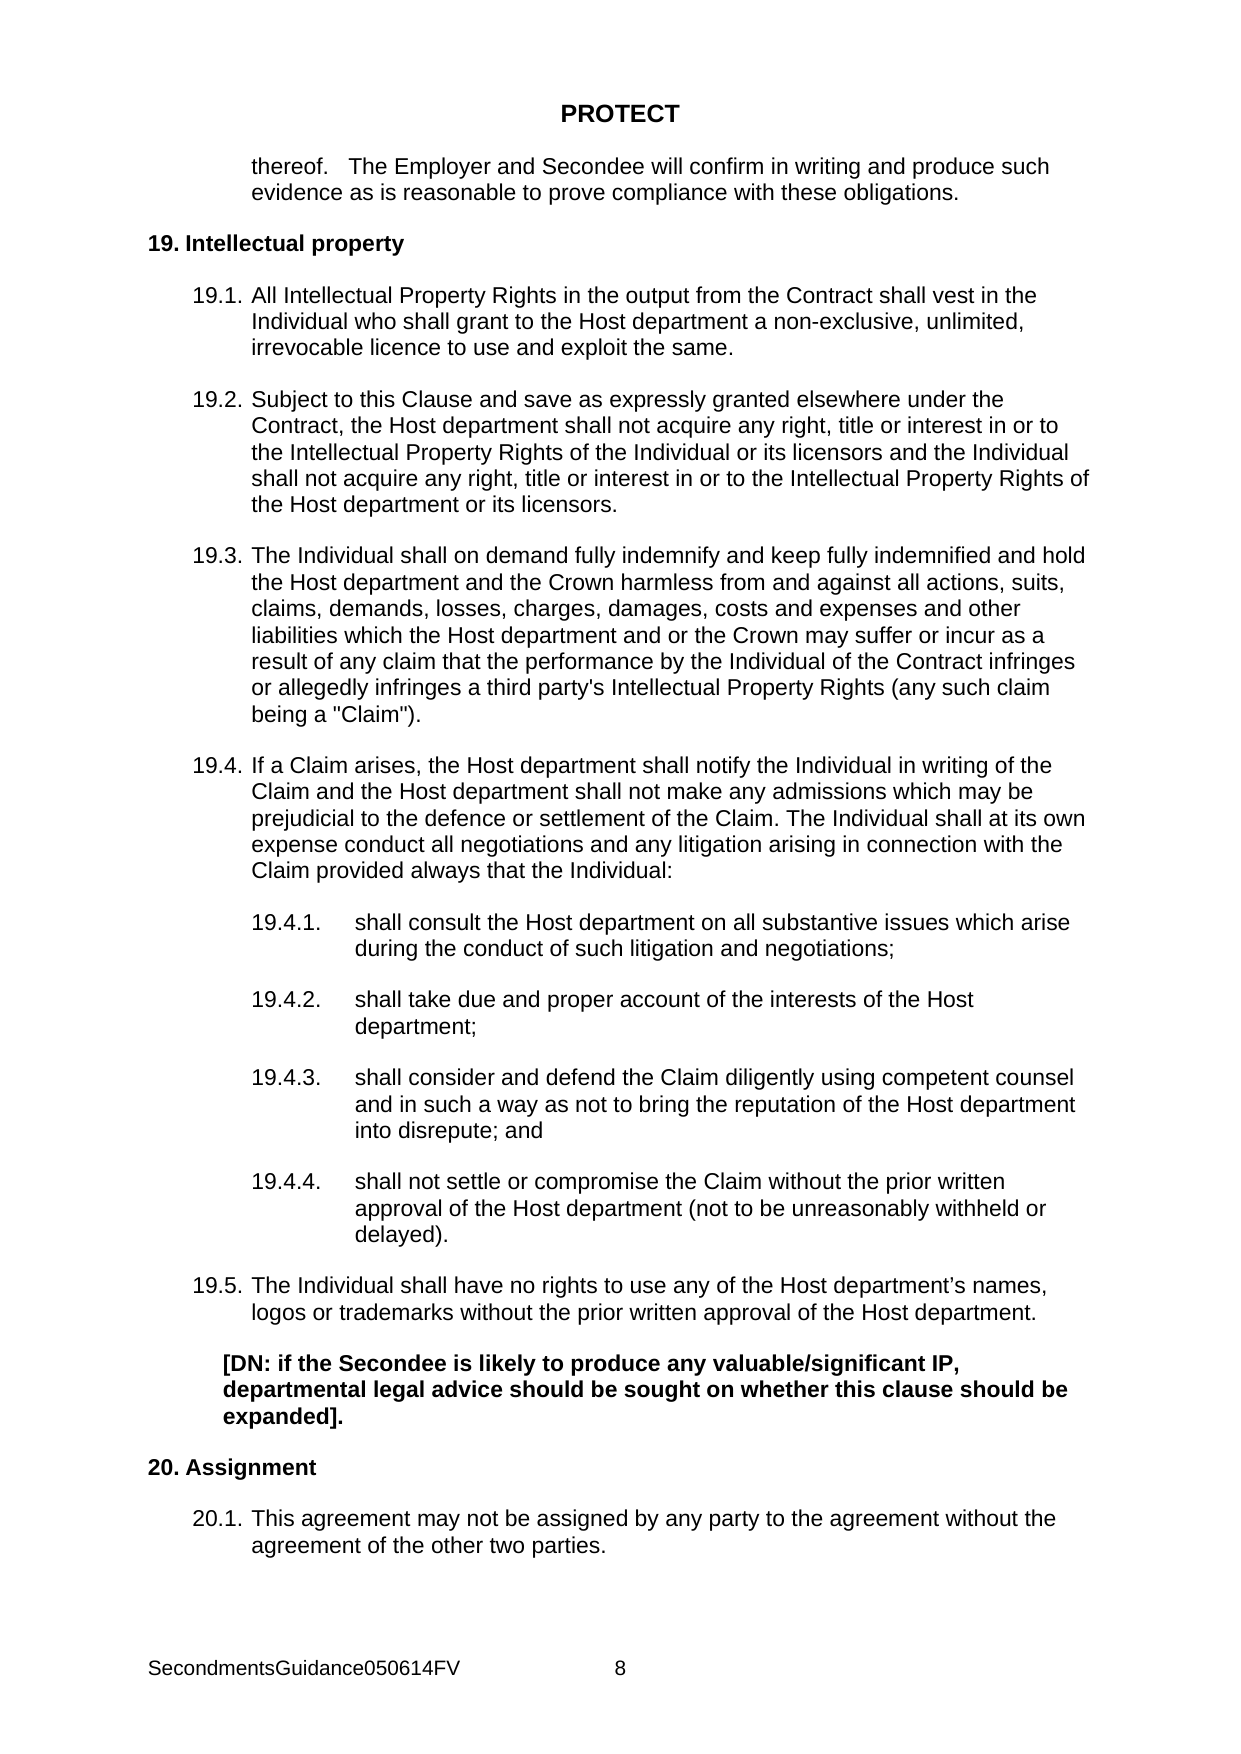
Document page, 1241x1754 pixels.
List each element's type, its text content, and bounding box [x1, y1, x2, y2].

subtitle Assignment [148, 1454, 1092, 1480]
list If a Claim arises, the Host department shall notify the Individual in writing of the Claim and the Host department shall not make any admissions which may be prejudicial to the defence or settlement of the Claim. The Individual shall at its own expense conduct all negotiations and any litigation arising in connection with the Claim provided always that the Individual: [192, 752, 1092, 884]
list shall not settle or compromise the Claim without the prior written approval of the Host department (not to be unreasonably withheld or delayed). [251, 1168, 1092, 1247]
list All Intellectual Property Rights in the output from the Contract shall vest in the Individual who shall grant to the Host department a non-exclusive, unlimited, irrevocable licence to use and exploit the same. [192, 282, 1092, 361]
list The Individual shall have no rights to use any of the Host department’s names, logos or trademarks without the prior written approval of the Host department. [192, 1272, 1092, 1325]
list shall consult the Host department on all substantive issues which arise during the conduct of such litigation and negotiations; [251, 909, 1092, 961]
subtitle Intellectual property [148, 230, 1092, 257]
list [192, 153, 1092, 205]
list The Individual shall on demand fully indemnify and keep fully indemnified and hold the Host department and the Crown harmless from and against all actions, suits, claims, demands, losses, charges, damages, costs and expenses and other liabilities which the Host department and or the Crown may suffer or incur as a result of any claim that the performance by the Individual of the Contract infringes or allegedly infringes a third party's Intellectual Property Rights (any such claim being a "Claim"). [192, 542, 1092, 727]
list This agreement may not be assigned by any party to the agreement without the agreement of the other two parties. [192, 1505, 1092, 1558]
list shall consider and defend the Claim diligently using competent counsel and in such a way as not to bring the reputation of the Host department into disrepute; and [251, 1064, 1092, 1143]
list shall take due and proper account of the interests of the Host department; [251, 986, 1092, 1039]
text [DN: if the Secondee is likely to produce any valuable/significant IP, departmental legal advice should be sought on whether this clause should be expanded]. [223, 1350, 1092, 1429]
list Subject to this Clause and save as expressly granted elsewhere under the Contract, the Host department shall not acquire any right, title or interest in or to the Intellectual Property Rights of the Individual or its licensors and the Individual shall not acquire any right, title or interest in or to the Intellectual Property Rights of the Host department or its licensors. [192, 386, 1092, 517]
